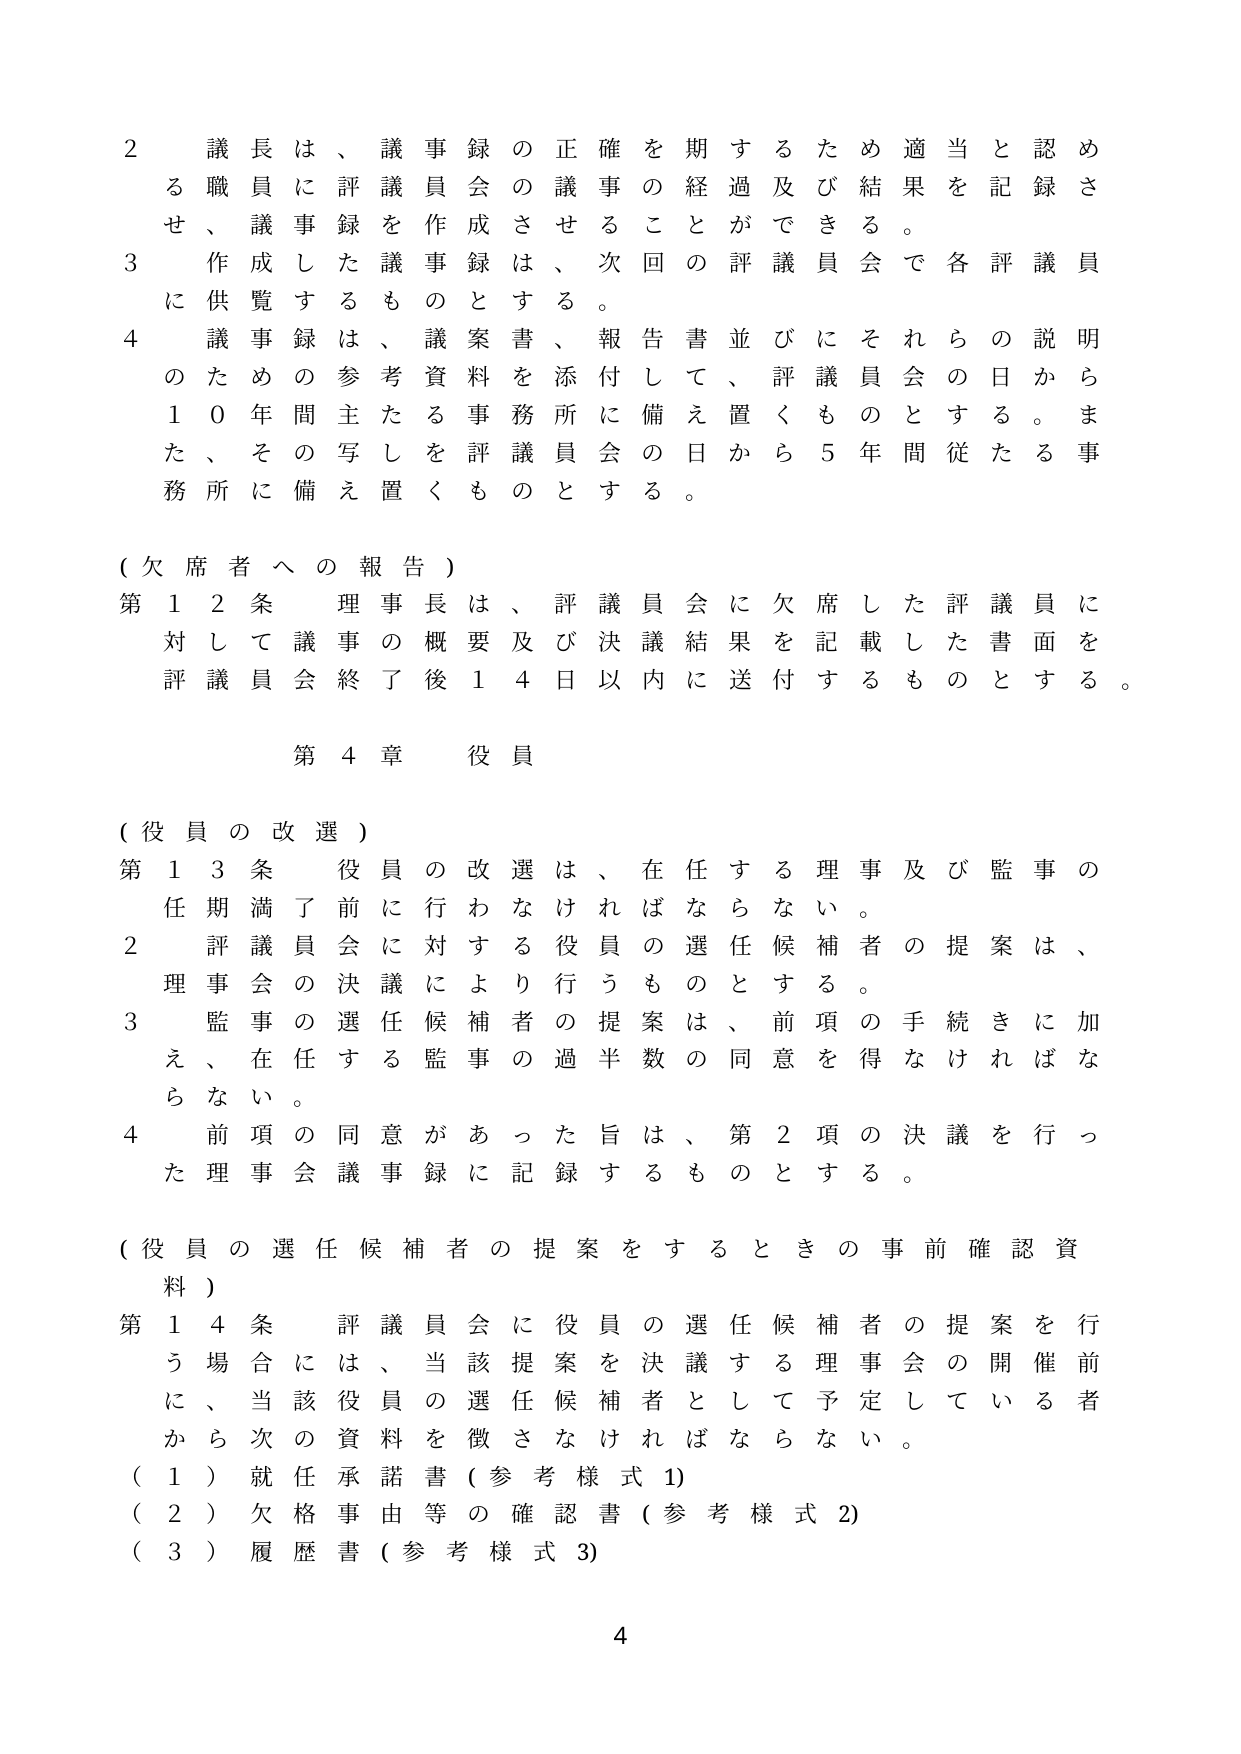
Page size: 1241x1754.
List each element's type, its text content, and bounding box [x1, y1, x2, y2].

text 第１４条 評議員会に役員の選任候補者の提案を行う場合には、当該提案を決議する理事会の開催前に、当該役員の選任候補者として予定している者から次の資料を徴さなければならない。 [119, 1304, 1121, 1456]
text ２ 議長は、議事録の正確を期するため適当と認める職員に評議員会の議事の経過及び結果を記録させ、議事録を作成させることができる。 [119, 129, 1121, 243]
text （３）履歴書(参考様式3) [119, 1532, 1121, 1570]
text ４ 前項の同意があった旨は、第２項の決議を行った理事会議事録に記録するものとする。 [119, 1115, 1121, 1191]
text ４ 議事録は、議案書、報告書並びにそれらの説明のための参考資料を添付して、評議員会の日から１０年間主たる事務所に備え置くものとする。また、その写しを評議員会の日から５年間従たる事務所に備え置くものとする。 [119, 319, 1121, 508]
text (欠席者への報告) [119, 546, 1121, 584]
text (役員の選任候補者の提案をするときの事前確認資料) [119, 1229, 1121, 1304]
text 第１３条 役員の改選は、在任する理事及び監事の任期満了前に行わなければならない。 [119, 849, 1121, 925]
text ２ 評議員会に対する役員の選任候補者の提案は、理事会の決議により行うものとする。 [119, 925, 1121, 1001]
text 第４章 役員 [119, 736, 1121, 774]
text (役員の改選) [119, 812, 1121, 849]
text （２）欠格事由等の確認書(参考様式2) [119, 1494, 1121, 1532]
text ３ 作成した議事録は、次回の評議員会で各評議員に供覧するものとする。 [119, 243, 1121, 319]
text ３ 監事の選任候補者の提案は、前項の手続きに加え、在任する監事の過半数の同意を得なければならない。 [119, 1001, 1121, 1115]
text 第１２条 理事長は、評議員会に欠席した評議員に対して議事の概要及び決議結果を記載した書面を評議員会終了後１４日以内に送付するものとする。 [119, 584, 1121, 698]
text （１）就任承諾書(参考様式1) [119, 1456, 1121, 1494]
